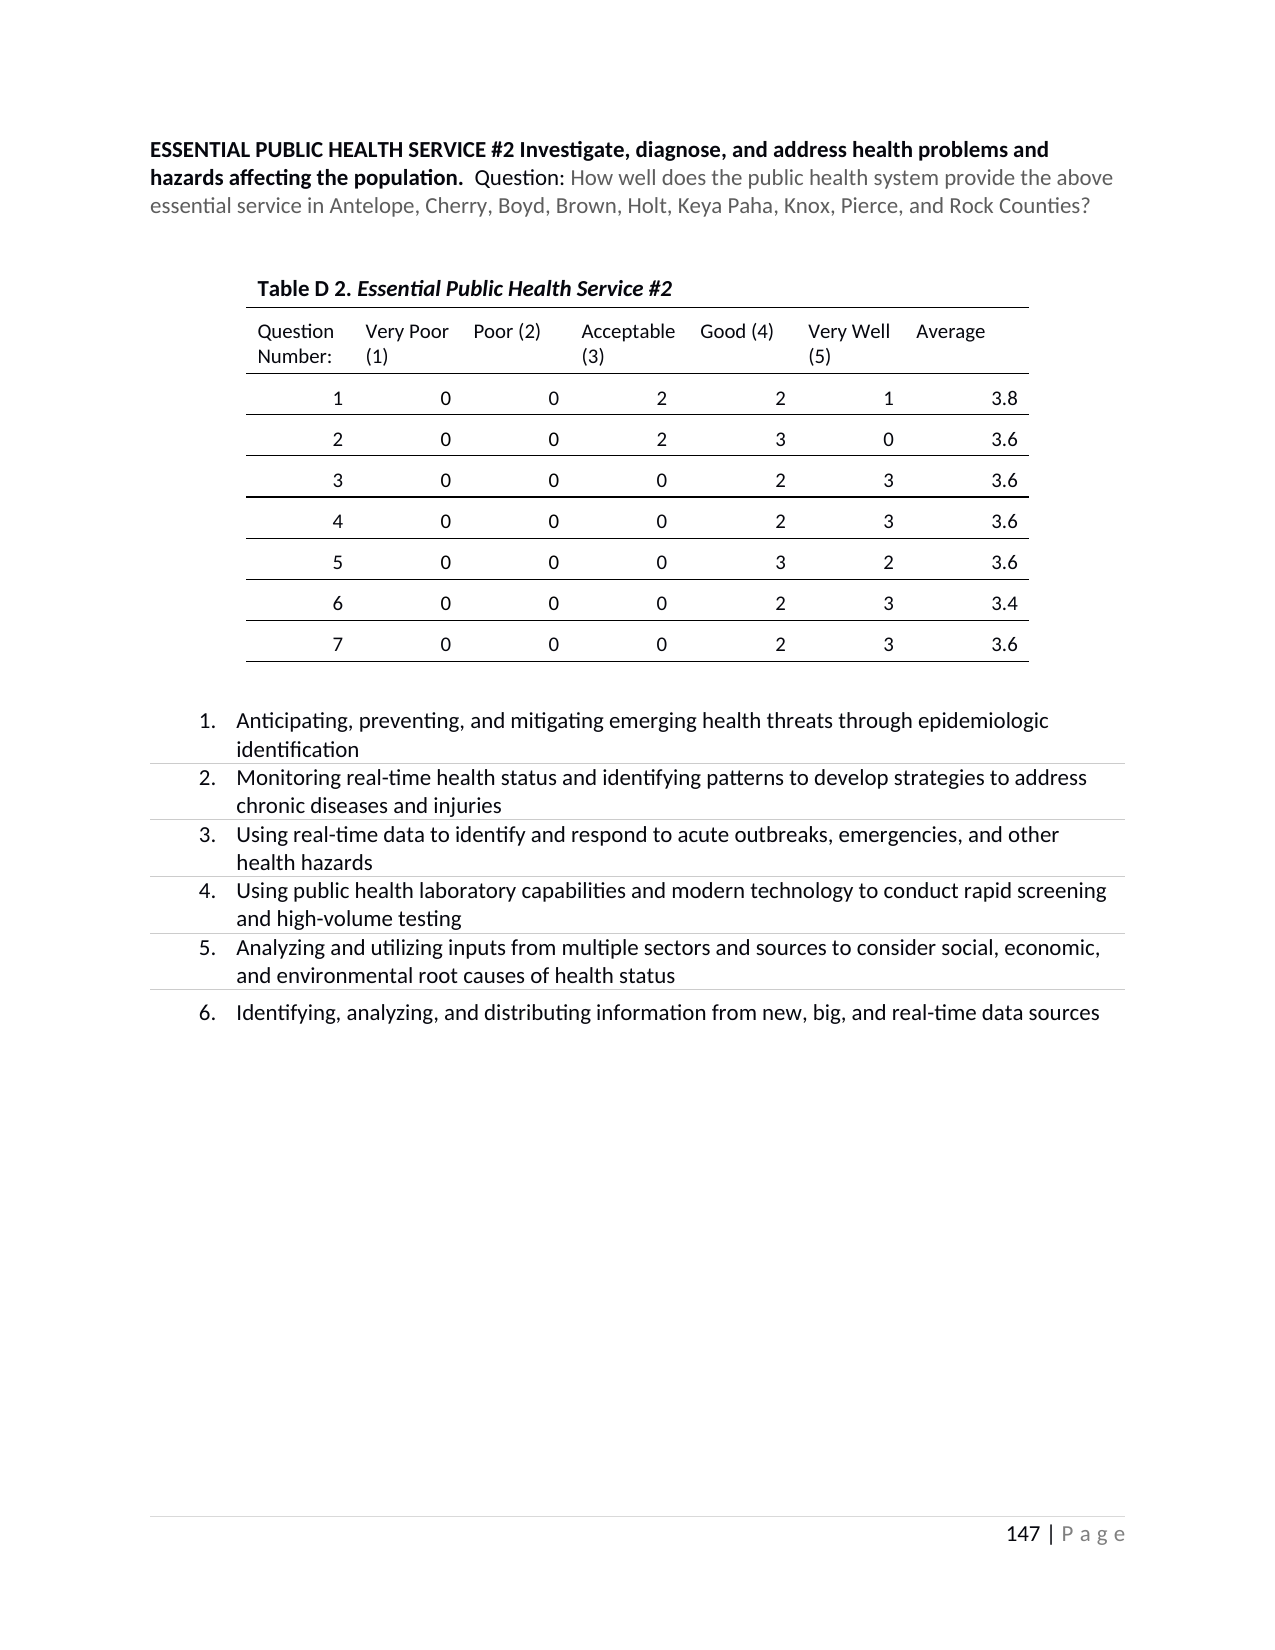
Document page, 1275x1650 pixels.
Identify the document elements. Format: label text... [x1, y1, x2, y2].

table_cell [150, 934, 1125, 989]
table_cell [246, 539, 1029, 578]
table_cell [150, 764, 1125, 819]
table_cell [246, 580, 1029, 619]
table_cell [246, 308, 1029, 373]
text ESSENTIAL PUBLIC HEALTH SERVICE #2 Investigate, diagnose, and address health problems and hazards affecting the population. Question: How well does the public health system provide the above essential service in Antelope, Cherry, Boyd, Brown, Holt, Keya Paha, Knox, Pierce, and Rock Counties? [150, 135, 1125, 219]
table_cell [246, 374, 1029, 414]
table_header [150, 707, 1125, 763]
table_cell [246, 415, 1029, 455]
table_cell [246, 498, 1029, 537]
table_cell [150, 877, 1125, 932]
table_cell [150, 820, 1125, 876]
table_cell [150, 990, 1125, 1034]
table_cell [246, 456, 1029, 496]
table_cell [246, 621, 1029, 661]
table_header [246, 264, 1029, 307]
